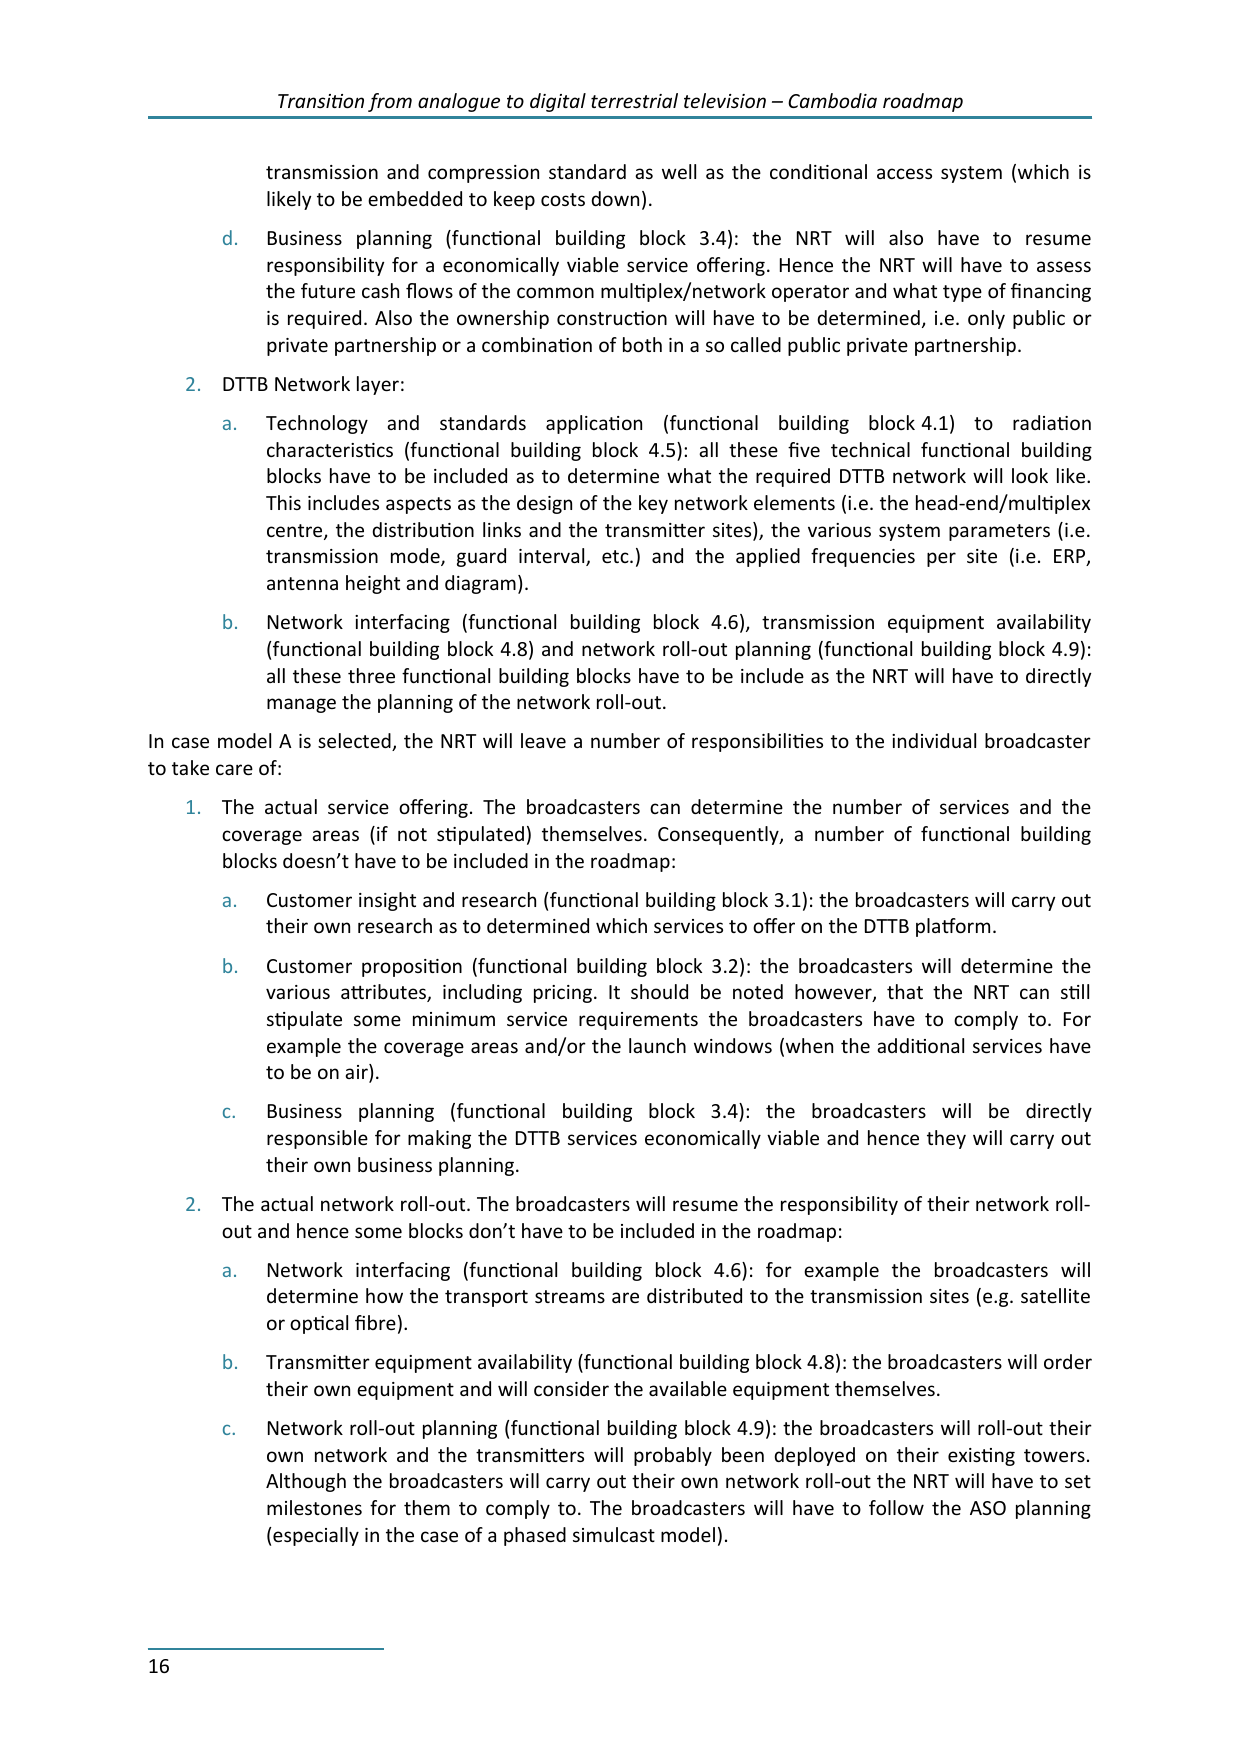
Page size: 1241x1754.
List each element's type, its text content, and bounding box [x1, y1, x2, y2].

text b. Transmitter equipment availability (functional building block 4.8): the broadcasters will order their own equipment and will consider the available equipment themselves. [222, 1348, 1092, 1402]
text c. Business planning (functional building block 3.4): the broadcasters will be directly responsible for making the DTTB services economically viable and hence they will carry out their own business planning. [222, 1098, 1092, 1178]
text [222, 158, 1092, 212]
text b. Network interfacing (functional building block 4.6), transmission equipment availability (functional building block 4.8) and network roll-out planning (functional building block 4.9): all these three functional building blocks have to be include as the NRT will have to directly manage the planning of the network roll-out. [222, 608, 1092, 715]
text 2. DTTB Network layer: [185, 370, 1092, 397]
text In case model A is selected, the NRT will leave a number of responsibilities to the individual broadcaster to take care of: [148, 728, 1092, 781]
text d. Business planning (functional building block 3.4): the NRT will also have to resume responsibility for a economically viable service offering. Hence the NRT will have to assess the future cash flows of the common multiplex/network operator and what type of financing is required. Also the ownership construction will have to be determined, i.e. only public or private partnership or a combination of both in a so called public private partnership. [222, 224, 1092, 358]
text b. Customer proposition (functional building block 3.2): the broadcasters will determine the various attributes, including pricing. It should be noted however, that the NRT can still stipulate some minimum service requirements the broadcasters have to comply to. For example the coverage areas and/or the launch windows (when the additional services have to be on air). [222, 952, 1092, 1085]
text a. Customer insight and research (functional building block 3.1): the broadcasters will carry out their own research as to determined which services to offer on the DTTB platform. [222, 886, 1092, 939]
text 1. The actual service offering. The broadcasters can determine the number of services and the coverage areas (if not stipulated) themselves. Consequently, a number of functional building blocks doesn’t have to be included in the roadmap: [185, 793, 1092, 873]
text c. Network roll-out planning (functional building block 4.9): the broadcasters will roll-out their own network and the transmitters will probably been deployed on their existing towers. Although the broadcasters will carry out their own network roll-out the NRT will have to set milestones for them to comply to. The broadcasters will have to follow the ASO planning (especially in the case of a phased simulcast model). [222, 1414, 1092, 1548]
text 2. The actual network roll-out. The broadcasters will resume the responsibility of their network roll-out and hence some blocks don’t have to be included in the roadmap: [185, 1190, 1092, 1243]
text a. Technology and standards application (functional building block 4.1) to radiation characteristics (functional building block 4.5): all these five technical functional building blocks have to be included as to determine what the required DTTB network will look like. This includes aspects as the design of the key network elements (i.e. the head-end/multiplex centre, the distribution links and the transmitter sites), the various system parameters (i.e. transmission mode, guard interval, etc.) and the applied frequencies per site (i.e. ERP, antenna height and diagram). [222, 409, 1092, 596]
text a. Network interfacing (functional building block 4.6): for example the broadcasters will determine how the transport streams are distributed to the transmission sites (e.g. satellite or optical fibre). [222, 1256, 1092, 1336]
